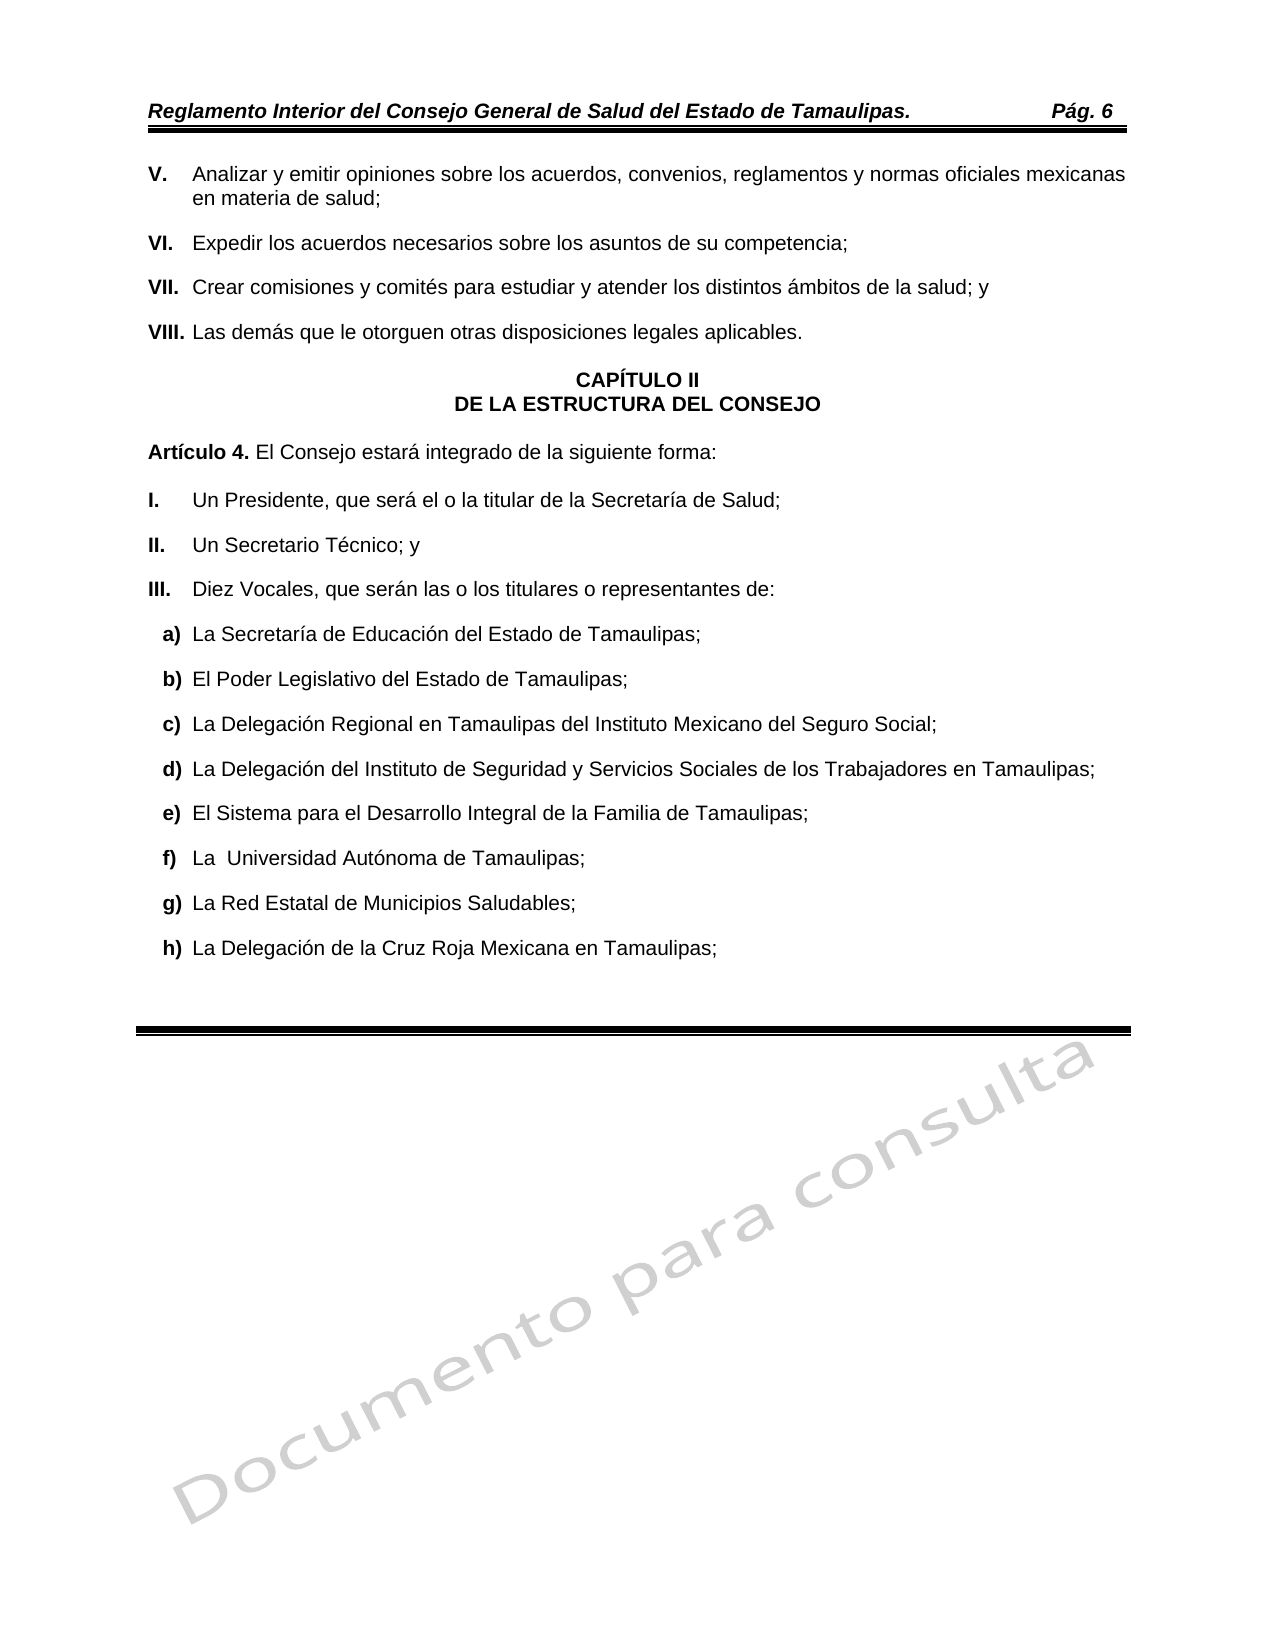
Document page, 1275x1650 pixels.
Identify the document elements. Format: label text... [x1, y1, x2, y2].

list Expedir los acuerdos necesarios sobre los asuntos de su competencia; [148, 230, 1127, 254]
text DE LA ESTRUCTURA DEL CONSEJO [148, 392, 1127, 416]
list El Sistema para el Desarrollo Integral de la Familia de Tamaulipas; [162, 801, 1127, 825]
list Analizar y emitir opiniones sobre los acuerdos, convenios, reglamentos y normas oficiales mexicanas en materia de salud; [148, 162, 1127, 209]
list La Secretaría de Educación del Estado de Tamaulipas; [162, 622, 1127, 646]
list Crear comisiones y comités para estudiar y atender los distintos ámbitos de la salud; y [148, 275, 1127, 299]
list La Delegación del Instituto de Seguridad y Servicios Sociales de los Trabajadores en Tamaulipas; [162, 756, 1127, 780]
list El Poder Legislativo del Estado de Tamaulipas; [162, 667, 1127, 691]
list La Universidad Autónoma de Tamaulipas; [162, 846, 1127, 870]
list Un Presidente, que será el o la titular de la Secretaría de Salud; [148, 488, 1127, 512]
list Diez Vocales, que serán las o los titulares o representantes de: [148, 577, 1127, 601]
list La Delegación Regional en Tamaulipas del Instituto Mexicano del Seguro Social; [162, 712, 1127, 736]
text Artículo 4. El Consejo estará integrado de la siguiente forma: [148, 440, 1127, 464]
list La Delegación de la Cruz Roja Mexicana en Tamaulipas; [162, 936, 1127, 959]
list Un Secretario Técnico; y [148, 532, 1127, 556]
list Las demás que le otorguen otras disposiciones legales aplicables. [148, 320, 1127, 344]
text CAPÍTULO II [148, 368, 1127, 392]
list La Red Estatal de Municipios Saludables; [162, 891, 1127, 915]
